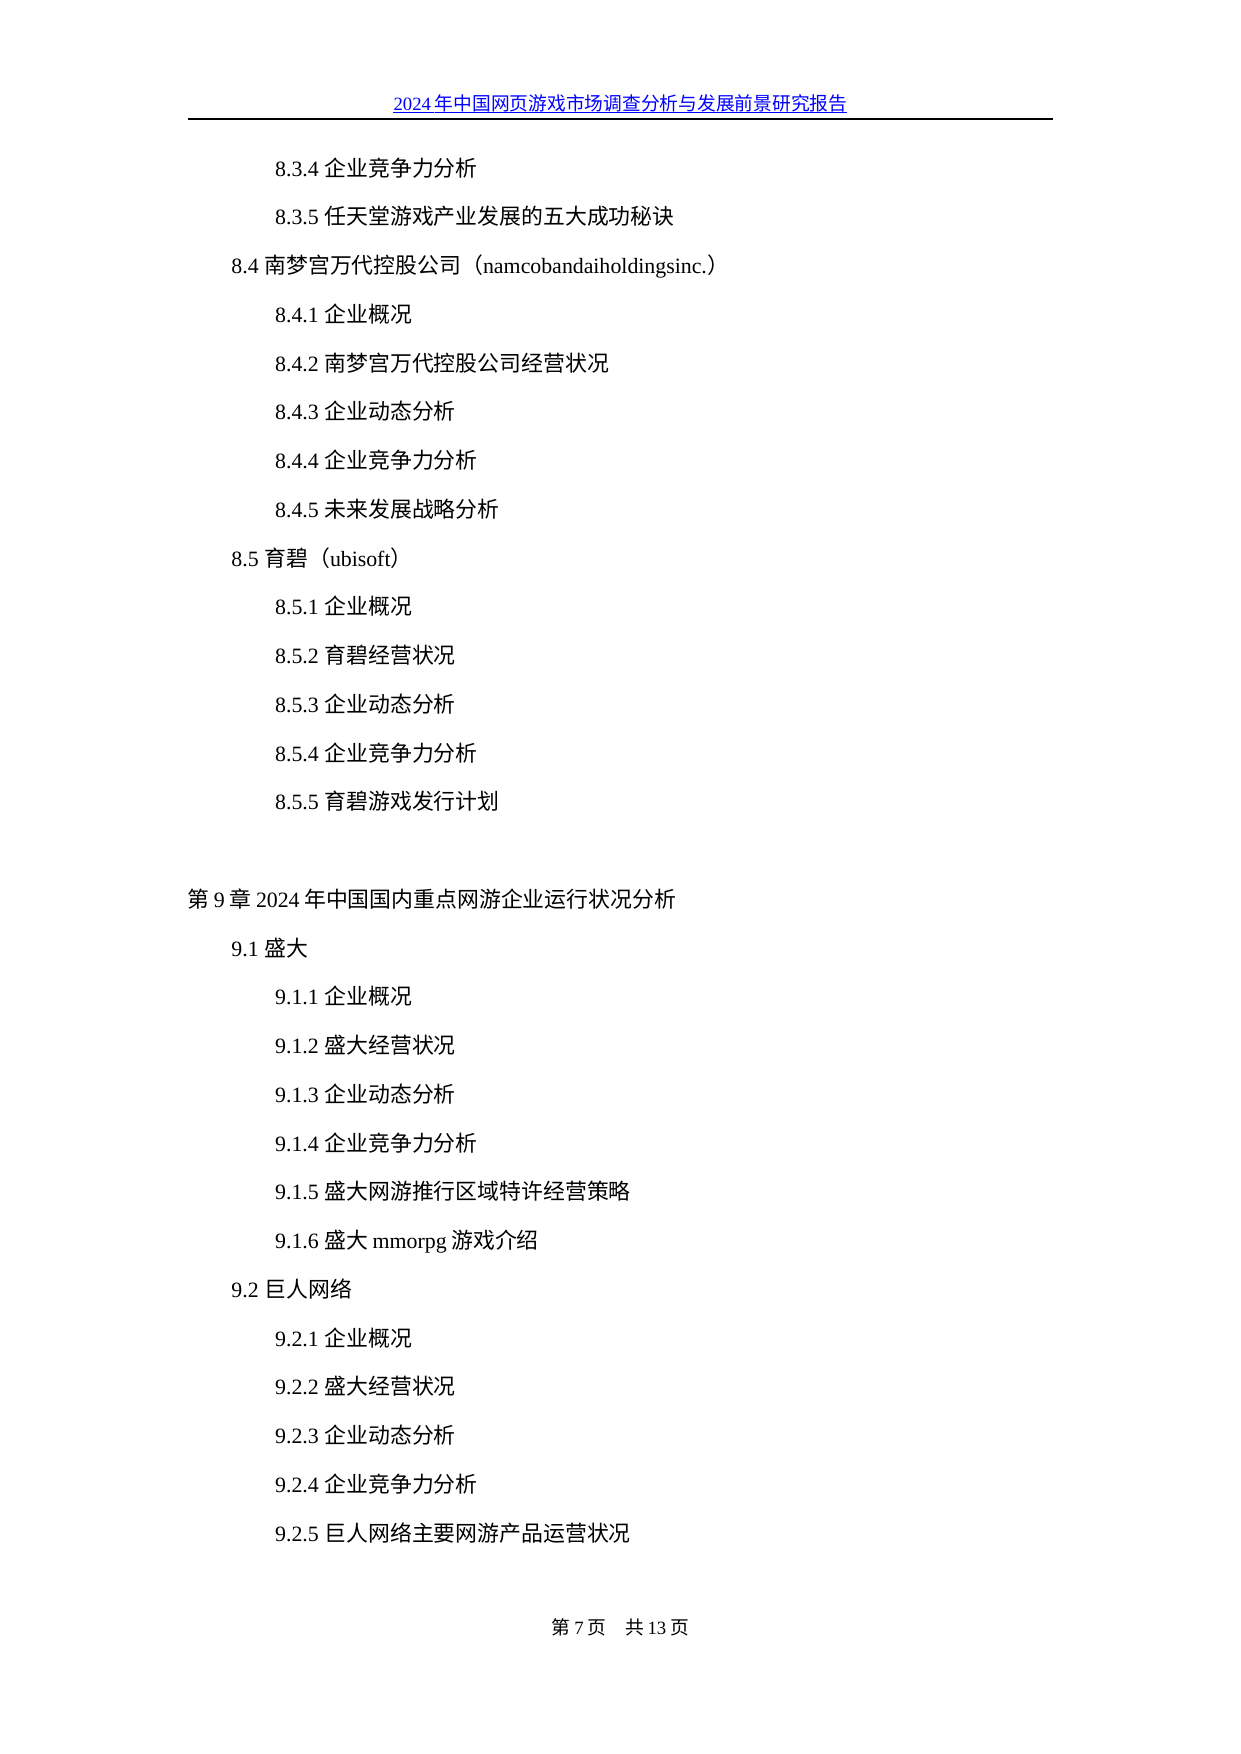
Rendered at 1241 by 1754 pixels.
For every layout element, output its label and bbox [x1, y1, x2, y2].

text [187, 150, 1053, 1548]
